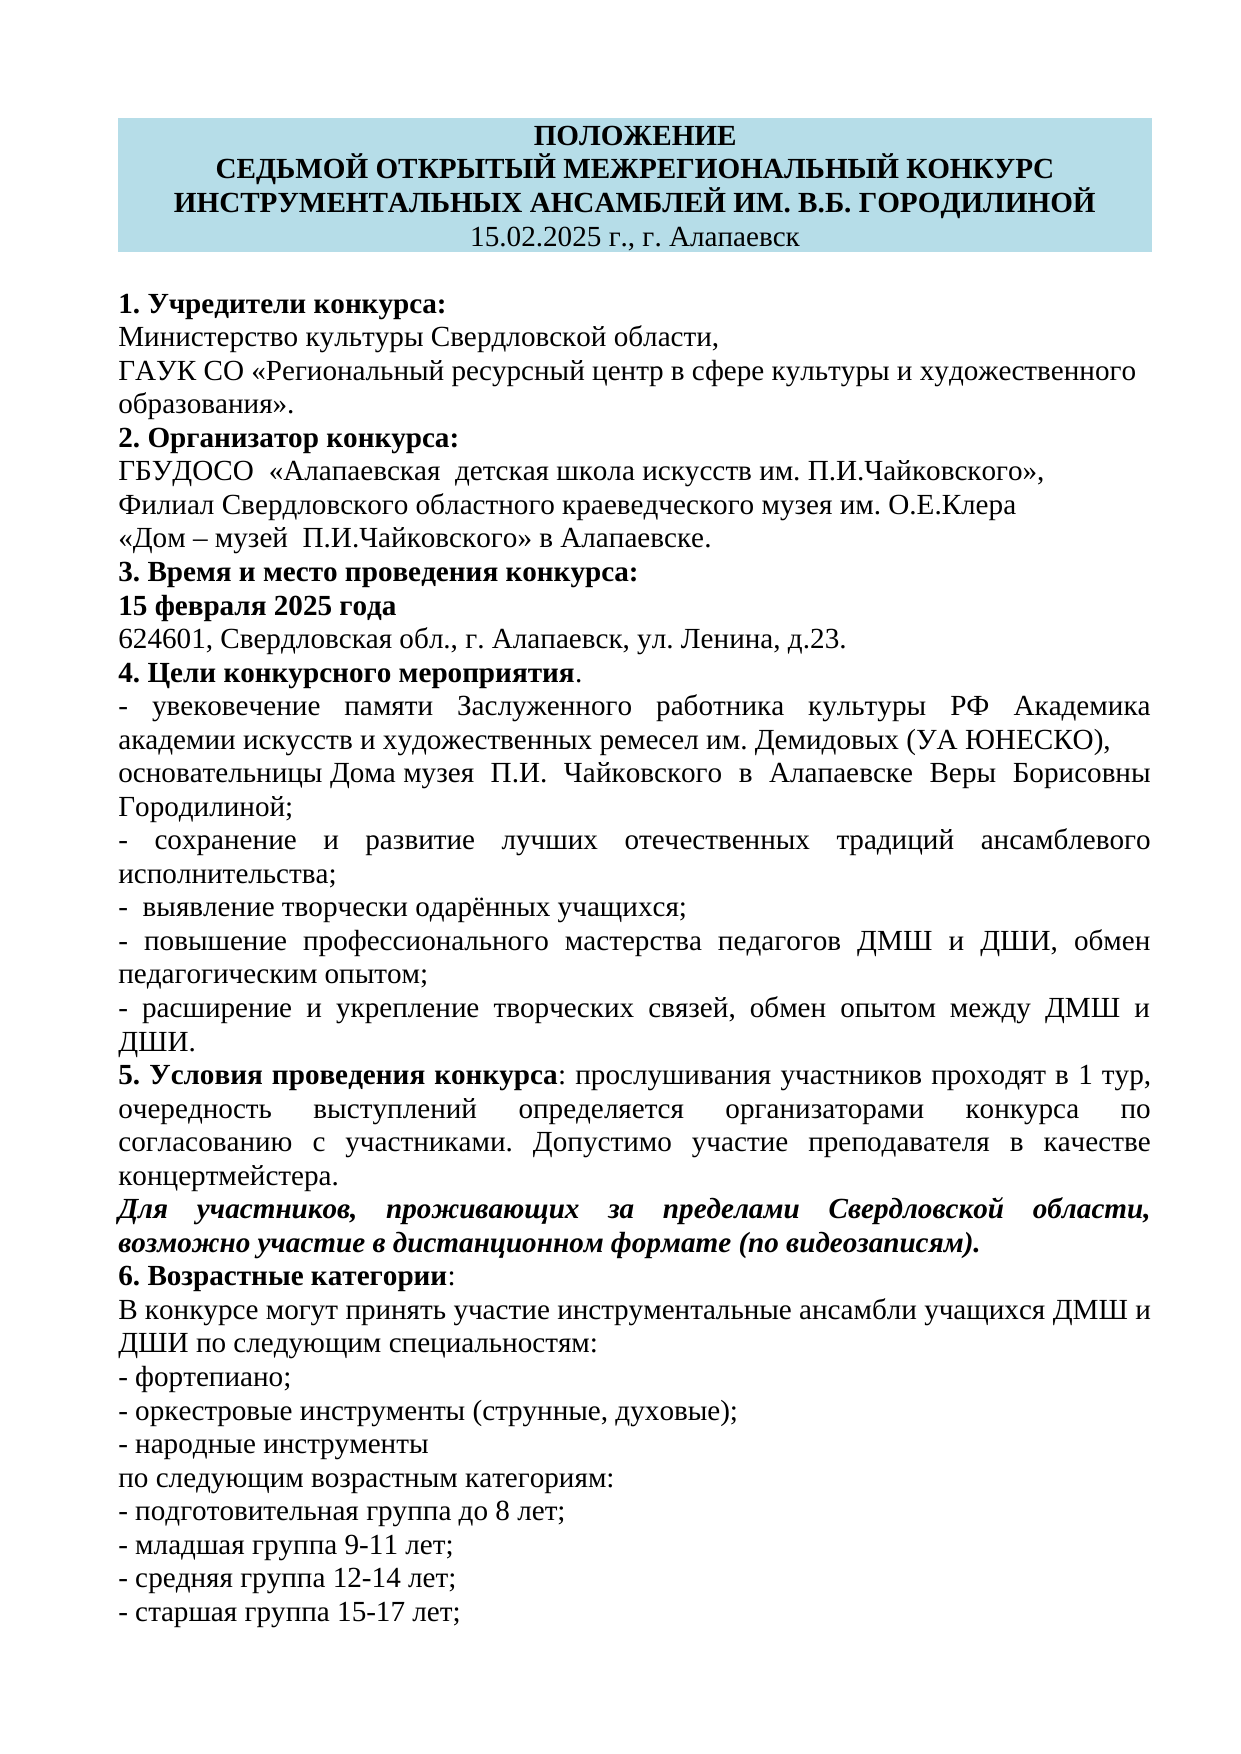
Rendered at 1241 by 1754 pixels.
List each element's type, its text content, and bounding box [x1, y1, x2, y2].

text по следующим возрастным категориям: [118, 1460, 1152, 1493]
text - средняя группа 12-14 лет; - старшая группа 15-17 лет; [118, 1560, 1152, 1627]
text - расширение и укрепление творческих связей, обмен опытом между ДМШ и ДШИ. [118, 990, 1152, 1057]
text В конкурсе могут принять участие инструментальные ансамбли учащихся ДМШ и ДШИ по следующим специальностям: [118, 1292, 1152, 1359]
text - подготовительная группа до 8 лет; [118, 1493, 1152, 1527]
text 3. Время и место проведения конкурса: 15 февраля 2025 года 624601, Свердловская обл., г. Алапаевск, ул. Ленина, д.23. 4. Цели конкурсного мероприятия. [118, 554, 1152, 688]
text - увековечение памяти Заслуженного работника культуры РФ Академика академии искусств и художественных ремесел им. Демидовых (УА ЮНЕСКО), [118, 688, 1152, 755]
text - фортепиано; [118, 1359, 1152, 1393]
text ПОЛОЖЕНИЕ [118, 118, 1152, 152]
text ИНСТРУМЕНТАЛЬНЫХ АНСАМБЛЕЙ ИМ. В.Б. ГОРОДИЛИНОЙ [118, 185, 1152, 219]
text 2. Организатор конкурса: ГБУДОСО «Алапаевская детская школа искусств им. П.И.Чайковского», Филиал Свердловского областного краеведческого музея им. О.Е.Клера «Дом – музей П.И.Чайковского» в Алапаевске. [118, 420, 1152, 554]
text СЕДЬМОЙ ОТКРЫТЫЙ МЕЖРЕГИОНАЛЬНЫЙ КОНКУРС [118, 152, 1152, 185]
text 5. Условия проведения конкурса: прослушивания участников проходят в 1 тур, очередность выступлений определяется организаторами конкурса по согласованию с участниками. Допустимо участие преподавателя в качестве концертмейстера. [118, 1057, 1152, 1191]
text Для участников, проживающих за пределами Свердловской области, возможно участие в дистанционном формате (по видеозаписям). [118, 1191, 1152, 1258]
text - оркестровые инструменты (струнные, духовые); [118, 1393, 1152, 1426]
text - народные инструменты [118, 1426, 1152, 1460]
text 6. Возрастные категории: [118, 1258, 1152, 1292]
text - младшая группа 9-11 лет; [118, 1527, 1152, 1560]
text - выявление творчески одарённых учащихся; [118, 889, 1152, 923]
text 15.02.2025 г., г. Алапаевск [118, 219, 1152, 252]
text - повышение профессионального мастерства педагогов ДМШ и ДШИ, обмен педагогическим опытом; [118, 923, 1152, 990]
text 1. Учредители конкурса: Министерство культуры Свердловской области, ГАУК СО «Региональный ресурсный центр в сфере культуры и художественного образования». [118, 286, 1152, 420]
text - сохранение и развитие лучших отечественных традиций ансамблевого исполнительства; [118, 822, 1152, 889]
text основательницы Дома музея П.И. Чайковского в Алапаевске Веры Борисовны Городилиной; [118, 755, 1152, 822]
